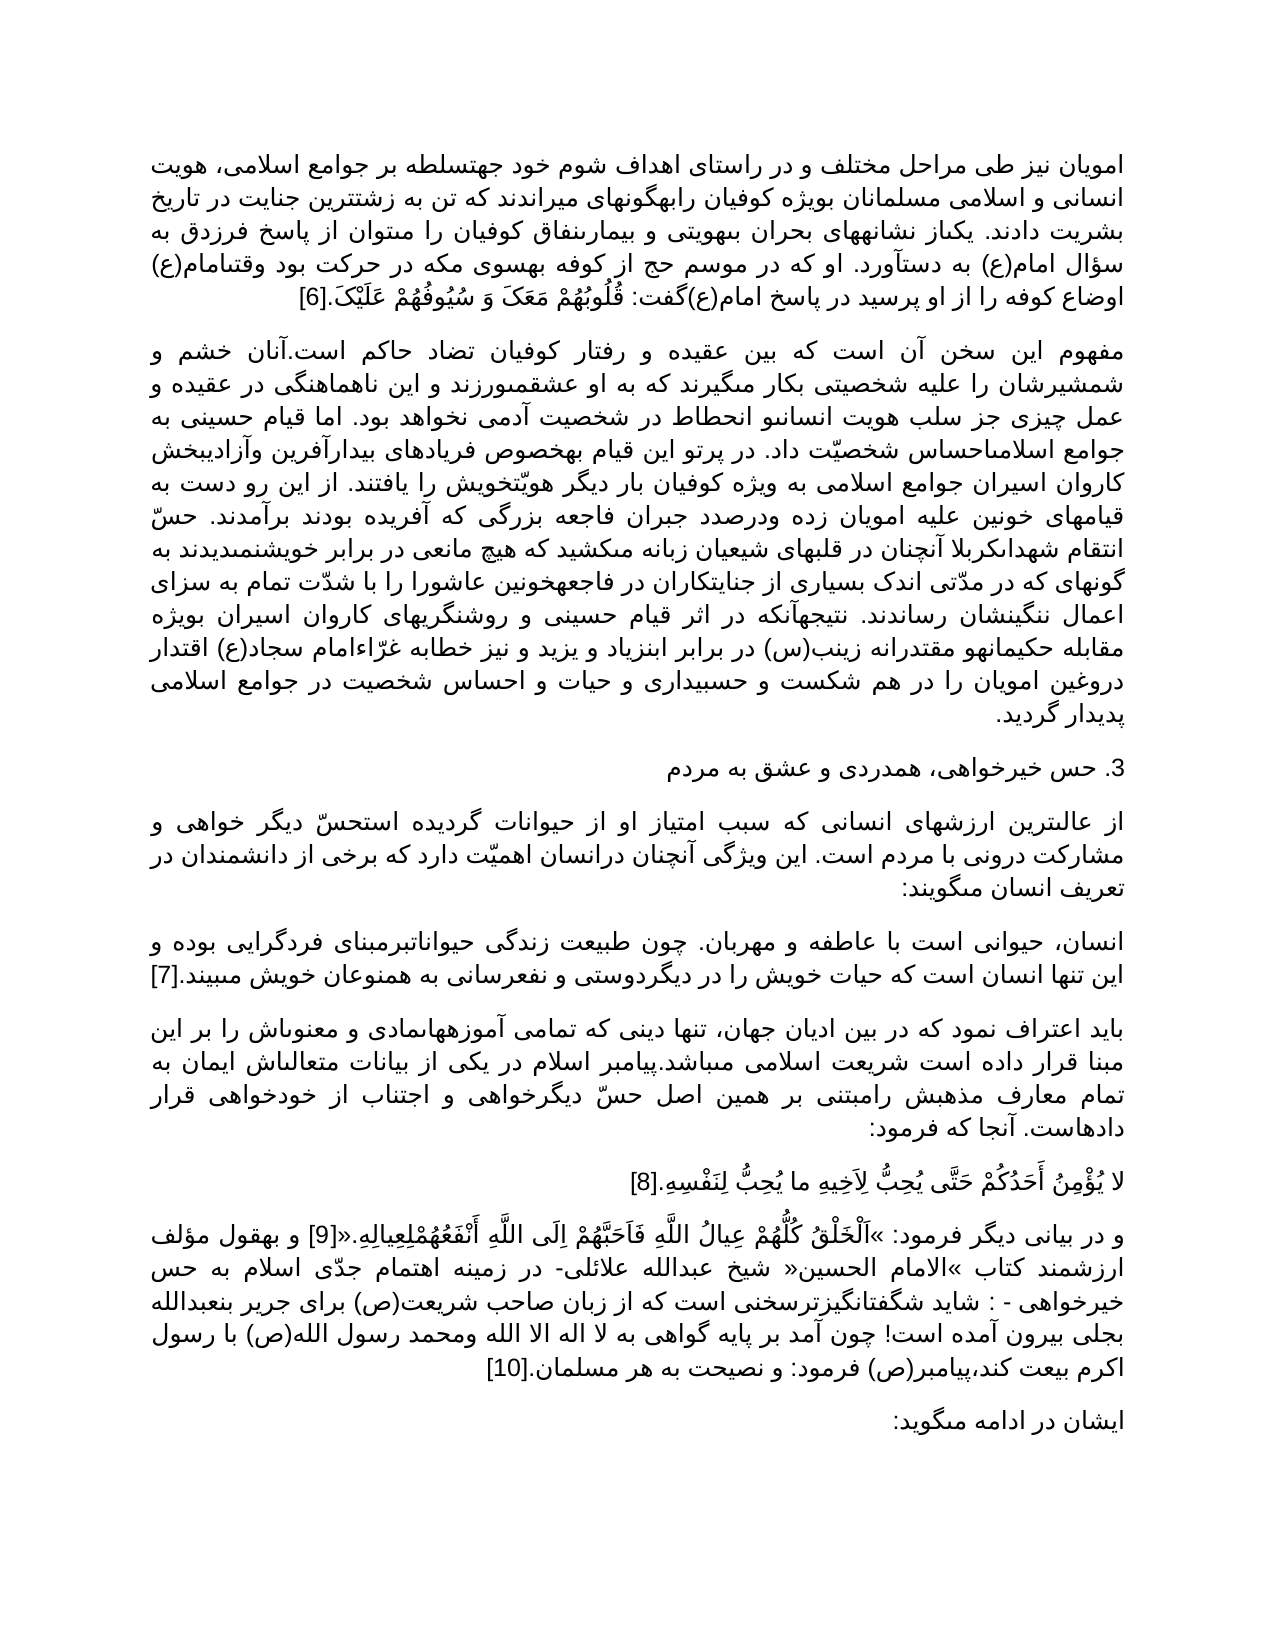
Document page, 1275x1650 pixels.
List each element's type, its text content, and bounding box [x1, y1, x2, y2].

text و در بیانى دیگر فرمود: »اَلْخَلْقُ کُلُّهُمْ عِیالُ اللَّهِ فَاَحَبَّهُمْ اِلَى اللَّهِ أَنْفَعُهُمْ‏لِعِیالِهِ.«[9] و به‏قول مؤلف ارزشمند کتاب »الامام الحسین« شیخ عبدالله علائلى- در زمینه اهتمام جدّى اسلام به حس خیرخواهى - : شاید شگفت‏انگیزترسخنى است که از زبان صاحب شریعت(ص) براى جریر بن‏عبدالله بجلى بیرون آمده است! چون آمد بر پایه گواهى به لا اله الا الله ومحمد رسول الله(ص) با رسول اکرم بیعت کند،پیامبر(ص) فرمود: و نصیحت به هر مسلمان.[10] [150, 1220, 1125, 1381]
text انسان، حیوانى است با عاطفه و مهربان. چون طبیعت زندگى حیوانات‏برمبناى فردگرایى بوده و این تنها انسان است که حیات خویش را در دیگردوستى و نفع‏رسانى به همنوعان خویش مى‏بیند.[7] [150, 927, 1125, 988]
text لا یُؤْمِنُ أَحَدُکُمْ حَتَّى یُحِبُّ لِاَخِیهِ ما یُحِبُّ لِنَفْسِهِ.[8] [150, 1167, 1125, 1195]
text باید اعتراف نمود که در بین ادیان جهان، تنها دینى که تمامى آموزه‏هاى‏مادى و معنوى‏اش را بر این مبنا قرار داده است شریعت اسلامى مى‏باشد.پیامبر اسلام در یکى از بیانات متعالى‏اش ایمان به تمام معارف مذهبش رامبتنى بر همین اصل حسّ دیگرخواهى و اجتناب از خودخواهى قرار داده‏است. آنجا که فرمود: [150, 1014, 1125, 1141]
text 3. حس خیرخواهى، همدردى و عشق به مردم [150, 753, 1125, 782]
text از عالى‏ترین ارزشهاى انسانى که سبب امتیاز او از حیوانات گردیده است‏حسّ دیگر خواهى و مشارکت درونى با مردم است. این ویژگى آن‏چنان درانسان اهمیّت دارد که برخى از دانشمندان در تعریف انسان مى‏گویند: [150, 807, 1125, 902]
text مفهوم این سخن آن است که بین عقیده و رفتار کوفیان تضاد حاکم است.آنان خشم و شمشیرشان را علیه شخصیتى بکار مى‏گیرند که به او عشق‏مى‏ورزند و این ناهماهنگى در عقیده و عمل چیزى جز سلب هویت انسانى‏و انحطاط در شخصیت آدمى نخواهد بود. اما قیام حسینى به جوامع اسلامى‏احساس شخصیّت داد. در پرتو این قیام به‏خصوص فریادهاى بیدارآفرین وآزادیبخش کاروان اسیران جوامع اسلامى به ویژه کوفیان بار دیگر هویّت‏خویش را یافتند. از این رو دست به قیامهاى خونین علیه امویان زده ودرصدد جبران فاجعه بزرگى که آفریده بودند برآمدند. حسّ انتقام شهداى‏کربلا آنچنان در قلبهاى شیعیان زبانه مى‏کشید که هیچ مانعى در برابر خویش‏نمى‏دیدند به گونه‏اى که در مدّتى اندک بسیارى از جنایتکاران در فاجعه‏خونین عاشورا را با شدّت تمام به سزاى اعمال ننگین‏شان رساندند. نتیجه‏آنکه در اثر قیام حسینى و روشنگریهاى کاروان اسیران بویژه مقابله حکیمانه‏و مقتدرانه زینب(س) در برابر ابن‏زیاد و یزید و نیز خطابه غرّاءامام سجاد(ع) اقتدار دروغین امویان را در هم شکست و حس‏بیدارى و حیات و احساس شخصیت در جوامع اسلامى پدیدار گردید. [150, 336, 1125, 728]
text ایشان در ادامه مى‏گوید: [150, 1406, 1125, 1435]
text امویان نیز طى مراحل مختلف و در راستاى اهداف شوم خود جهت‏سلطه بر جوامع اسلامى، هویت انسانى و اسلامى مسلمانان بویژه کوفیان رابه‏گونه‏اى میراندند که تن به زشت‏ترین جنایت در تاریخ بشریت دادند. یکى‏از نشانه‏هاى بحران بى‏هویتى و بیمارى‏نفاق کوفیان را مى‏توان از پاسخ فرزدق به سؤال امام(ع) به دست‏آورد. او که در موسم حج از کوفه به‏سوى مکه در حرکت بود وقتى‏امام(ع) اوضاع کوفه را از او پرسید در پاسخ امام(ع)گفت: قُلُوبُهُمْ مَعَکَ وَ سُیُوفُهُمْ عَلَیْکَ.[6] [150, 150, 1125, 311]
